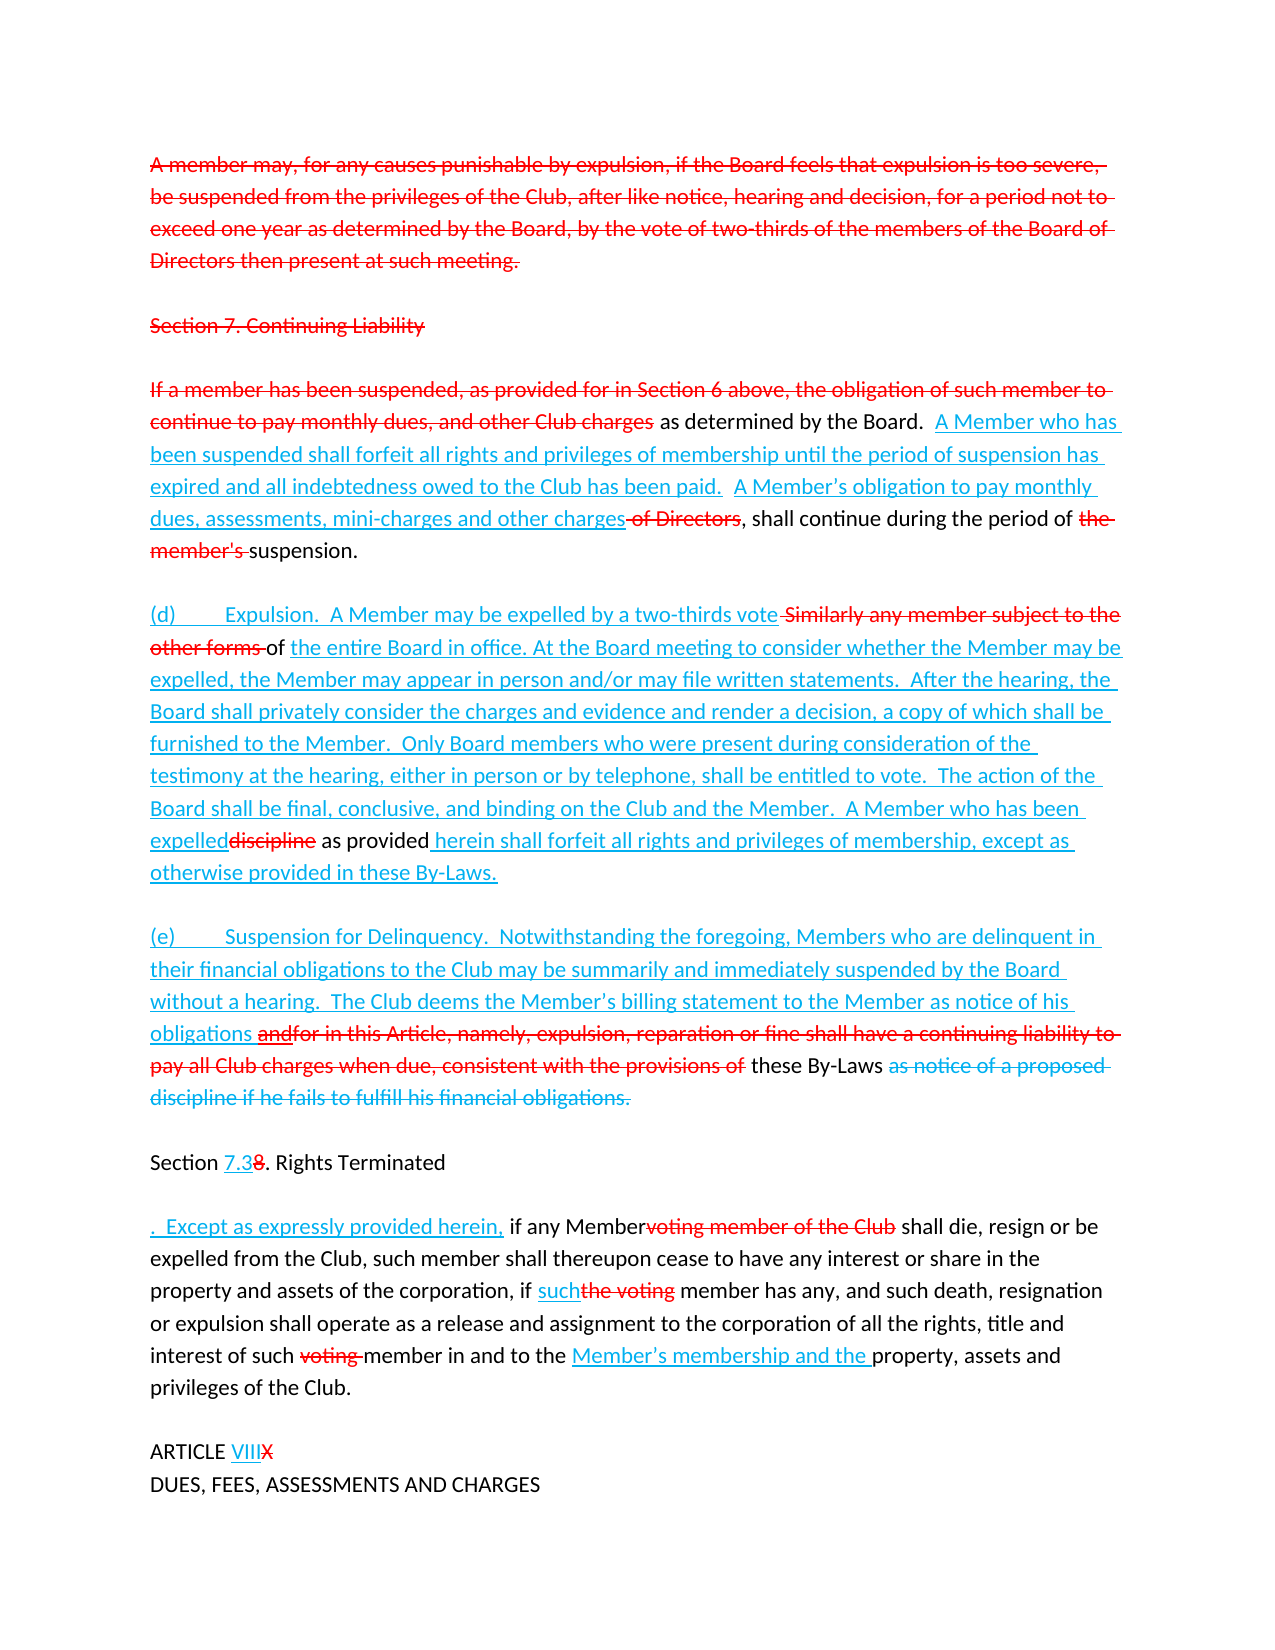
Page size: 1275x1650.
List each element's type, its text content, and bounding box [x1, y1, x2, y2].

text ARTICLE VIIIX [150, 1437, 1125, 1466]
text . Except as expressly provided herein, if any Membervoting member of the Club shall die, resign or be expelled from the Club, such member shall thereupon cease to have any interest or share in the property and assets of the corporation, if suchthe voting member has any, and such death, resignation or expulsion shall operate as a release and assignment to the corporation of all the rights, title and interest of such voting member in and to the Member’s membership and the property, assets and privileges of the Club. [150, 1212, 1125, 1401]
text Section 7. Continuing Liability [150, 311, 1125, 339]
text DUES, FEES, ASSESSMENTS AND CHARGES [150, 1470, 1125, 1498]
text If a member has been suspended, as provided for in Section 6 above, the obligation of such member to continue to pay monthly dues, and other Club charges as determined by the Board. A Member who has been suspended shall forfeit all rights and privileges of membership until the period of suspension has expired and all indebtedness owed to the Club has been paid. A Member’s obligation to pay monthly dues, assessments, mini-charges and other charges of Directors, shall continue during the period of the member's suspension. [150, 375, 1125, 564]
text (e) Suspension for Delinquency. Notwithstanding the foregoing, Members who are delinquent in their financial obligations to the Club may be summarily and immediately suspended by the Board without a hearing. The Club deems the Member’s billing statement to the Member as notice of his obligations andfor in this Article, namely, expulsion, reparation or fine shall have a continuing liability to pay all Club charges when due, consistent with the provisions of these By-Laws as notice of a proposed discipline if he fails to fulfill his financial obligations. [150, 922, 1125, 1111]
text A member may, for any causes punishable by expulsion, if the Board feels that expulsion is too severe, be suspended from the privileges of the Club, after like notice, hearing and decision, for a period not to exceed one year as determined by the Board, by the vote of two-thirds of the members of the Board of Directors then present at such meeting. [150, 150, 1125, 274]
text (d) Expulsion. A Member may be expelled by a two-thirds vote Similarly any member subject to the other forms of the entire Board in office. At the Board meeting to consider whether the Member may be expelled, the Member may appear in person and/or may file written statements. After the hearing, the Board shall privately consider the charges and evidence and render a decision, a copy of which shall be furnished to the Member. Only Board members who were present during consideration of the testimony at the hearing, either in person or by telephone, shall be entitled to vote. The action of the Board shall be final, conclusive, and binding on the Club and the Member. A Member who has been expelleddiscipline as provided herein shall forfeit all rights and privileges of membership, except as otherwise provided in these By-Laws. [150, 601, 1125, 886]
text Section 7.38. Rights Terminated [150, 1148, 1125, 1176]
